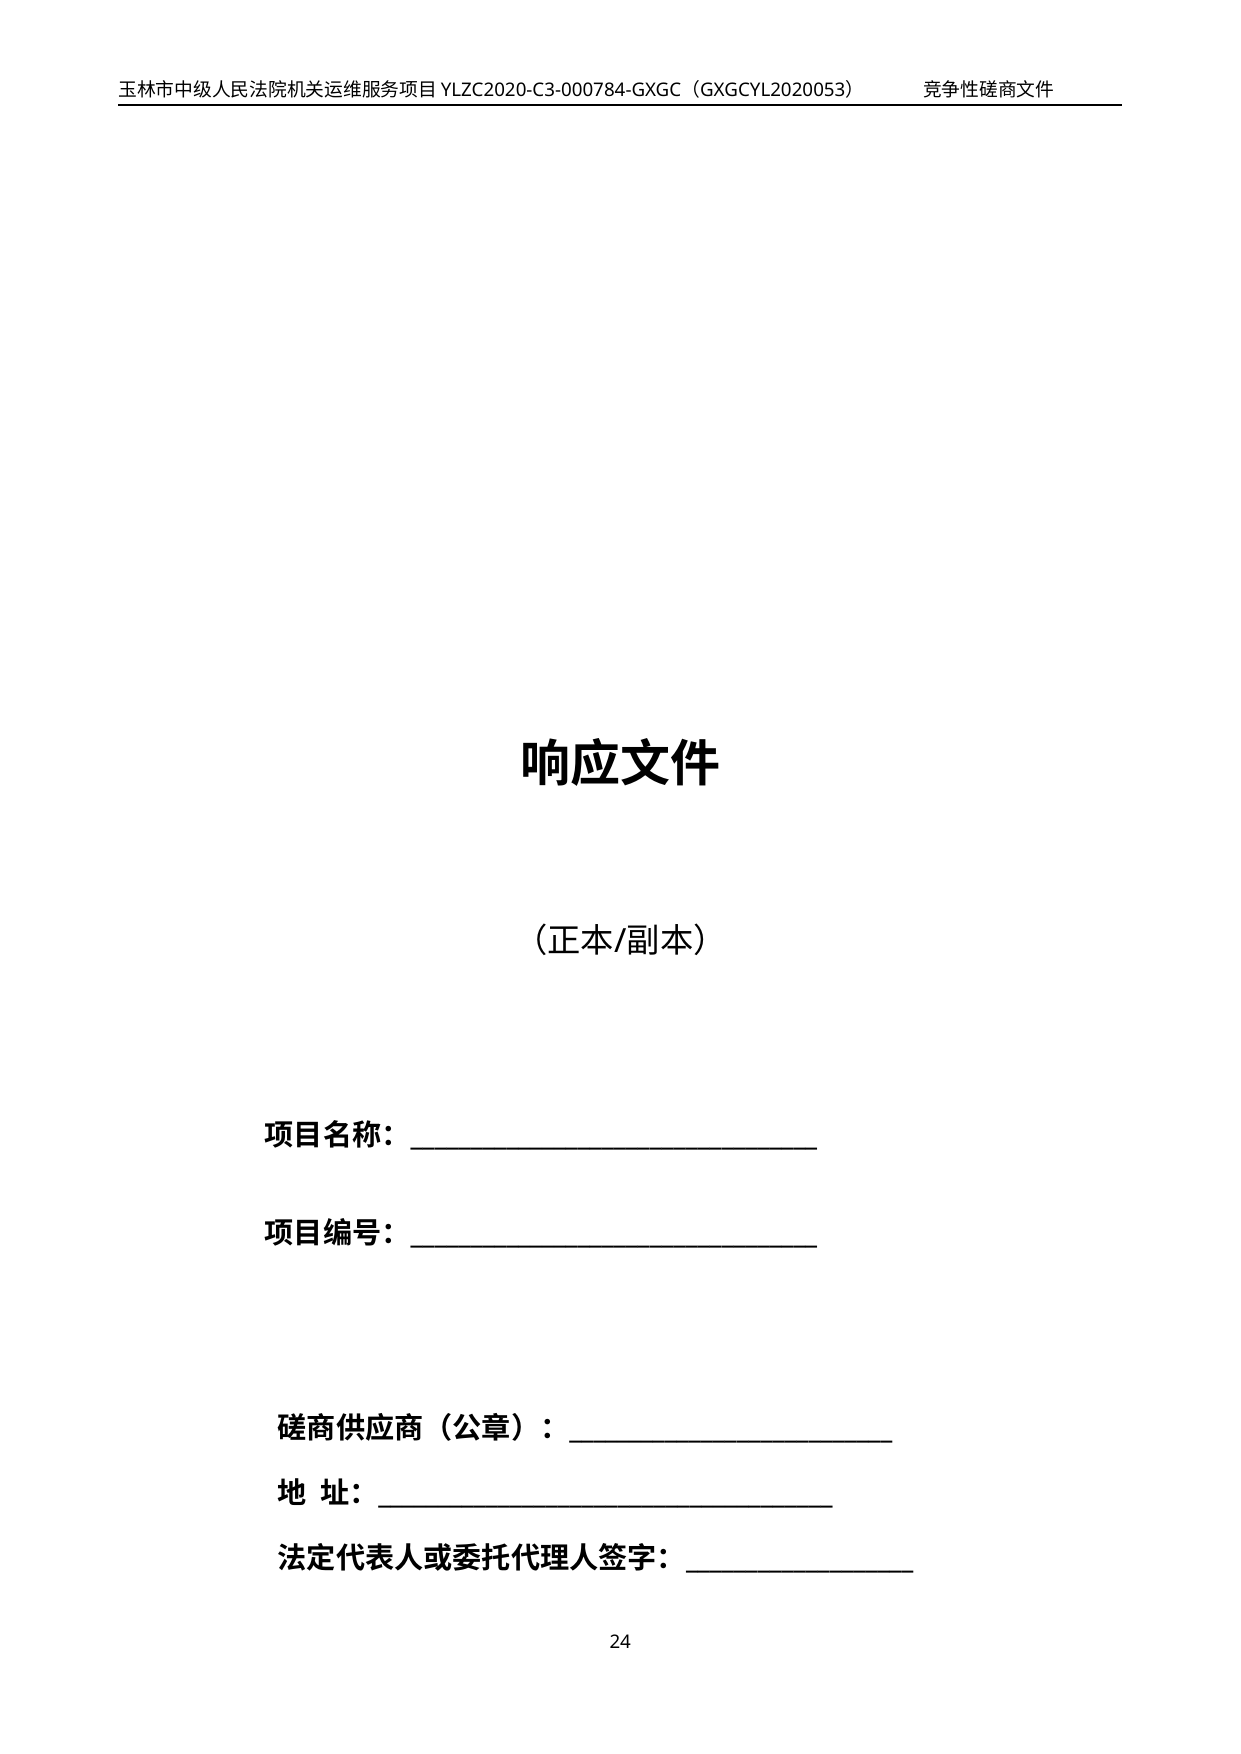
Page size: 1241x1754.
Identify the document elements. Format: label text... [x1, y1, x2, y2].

text （正本/副本） [118, 906, 1122, 971]
text 项目编号：__________________________________ [118, 1198, 1122, 1263]
text 法定代表人或委托代理人签字：___________________ [118, 1523, 1122, 1588]
text 地 址：______________________________________ [118, 1458, 1122, 1523]
text 项目名称：__________________________________ [118, 1101, 1122, 1166]
text 响应文件 [118, 711, 1122, 808]
text 磋商供应商（公章）：___________________________ [118, 1393, 1122, 1458]
